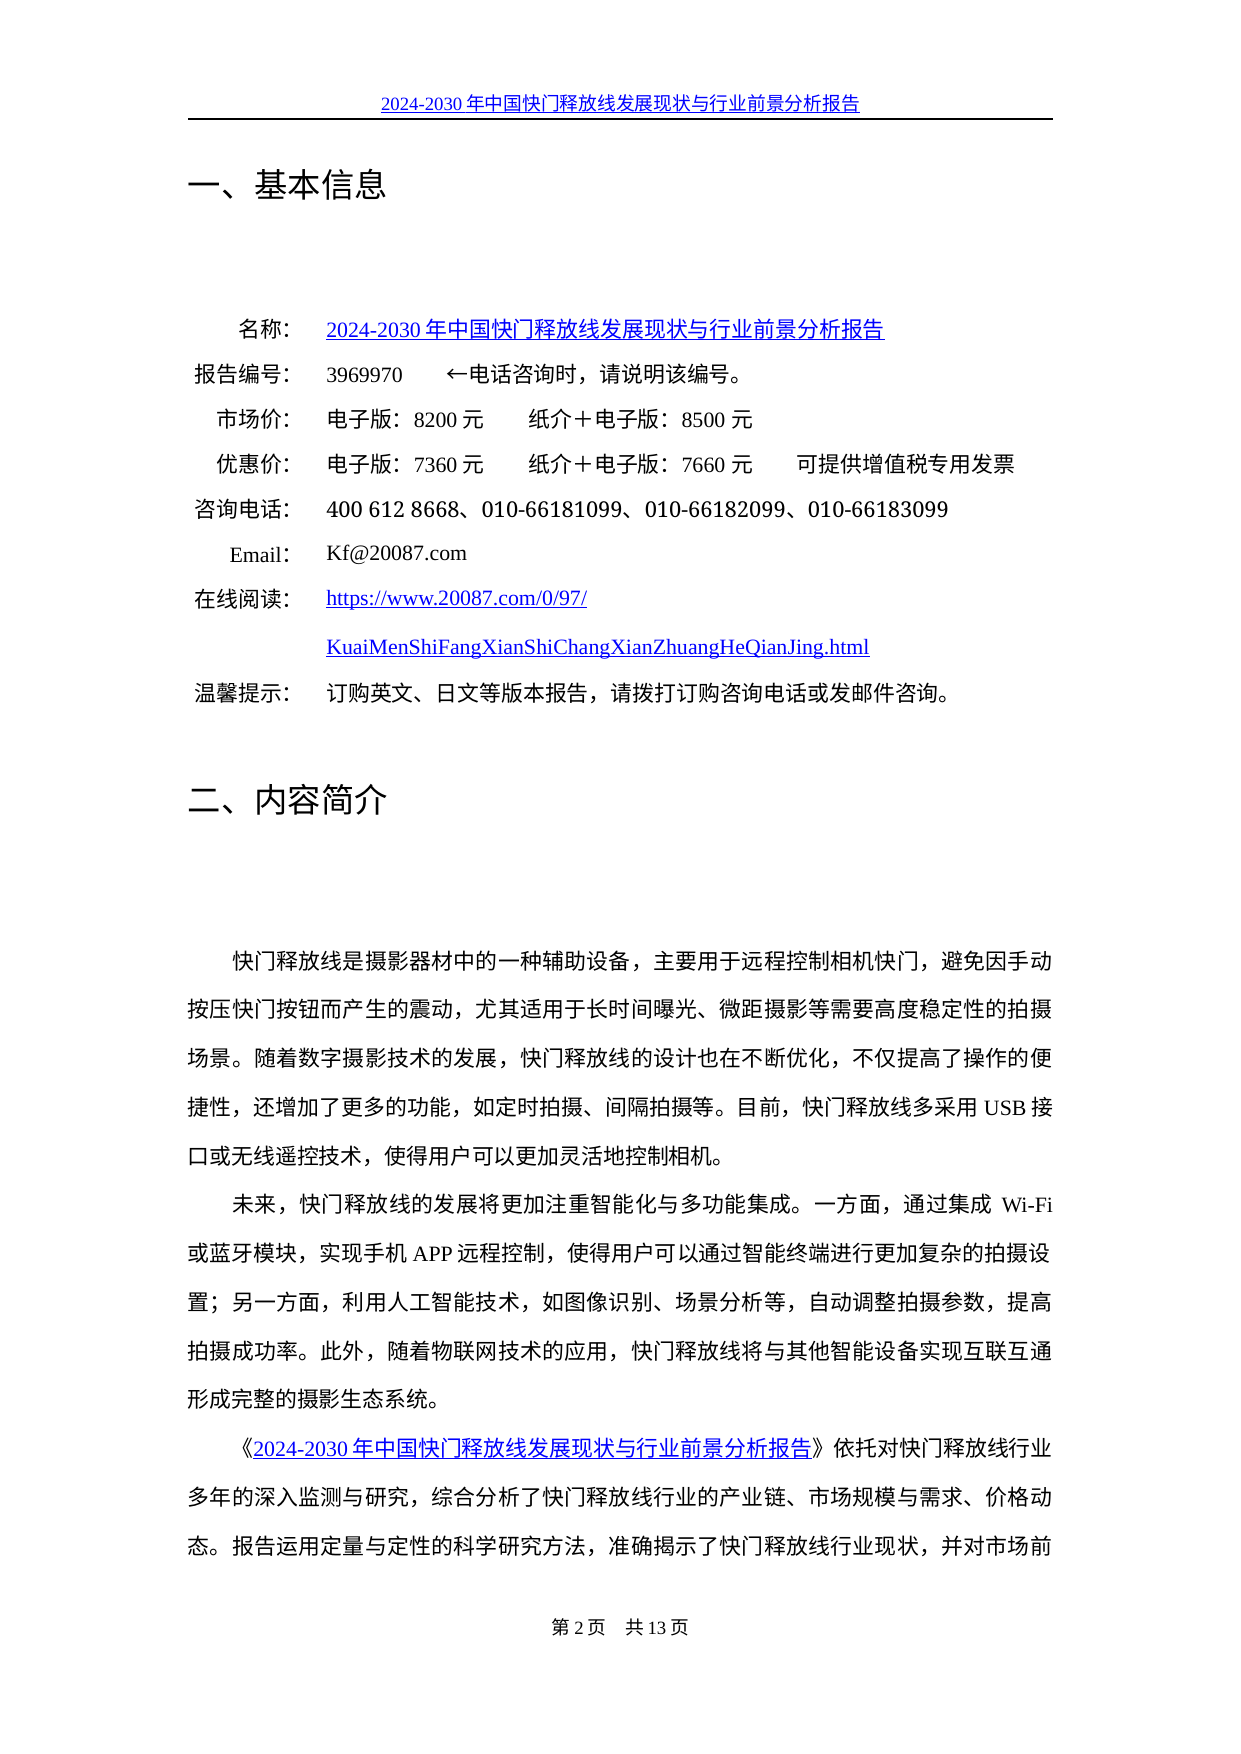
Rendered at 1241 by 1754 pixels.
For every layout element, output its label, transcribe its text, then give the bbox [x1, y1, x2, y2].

title 二、内容简介 [187, 766, 1053, 831]
table_header 名称： [167, 312, 315, 357]
table_cell 温馨提示： [167, 675, 315, 720]
table_cell 电子版：7360 元 纸介＋电子版：7660 元 可提供增值税专用发票 [315, 447, 1073, 492]
table_cell 市场价： [167, 402, 315, 447]
title 一、基本信息 [187, 150, 1053, 215]
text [187, 943, 1053, 1561]
table_cell 3969970 ←电话咨询时，请说明该编号。 [315, 357, 1073, 402]
table_cell [315, 582, 1073, 675]
table_cell Kf@20087.com [315, 537, 1073, 582]
table_cell 优惠价： [167, 447, 315, 492]
table_cell 在线阅读： [167, 582, 315, 675]
table_header 2024-2030年中国快门释放线发展现状与行业前景分析报告 [315, 312, 1073, 357]
table_cell 400 612 8668、010-66181099、010-66182099、010-66183099 [315, 492, 1073, 537]
table_cell 咨询电话： [167, 492, 315, 537]
table_cell 电子版：8200 元 纸介＋电子版：8500 元 [315, 402, 1073, 447]
table_cell 订购英文、日文等版本报告，请拨打订购咨询电话或发邮件咨询。 [315, 675, 1073, 720]
table_cell 报告编号： [167, 357, 315, 402]
table_cell Email： [167, 537, 315, 582]
